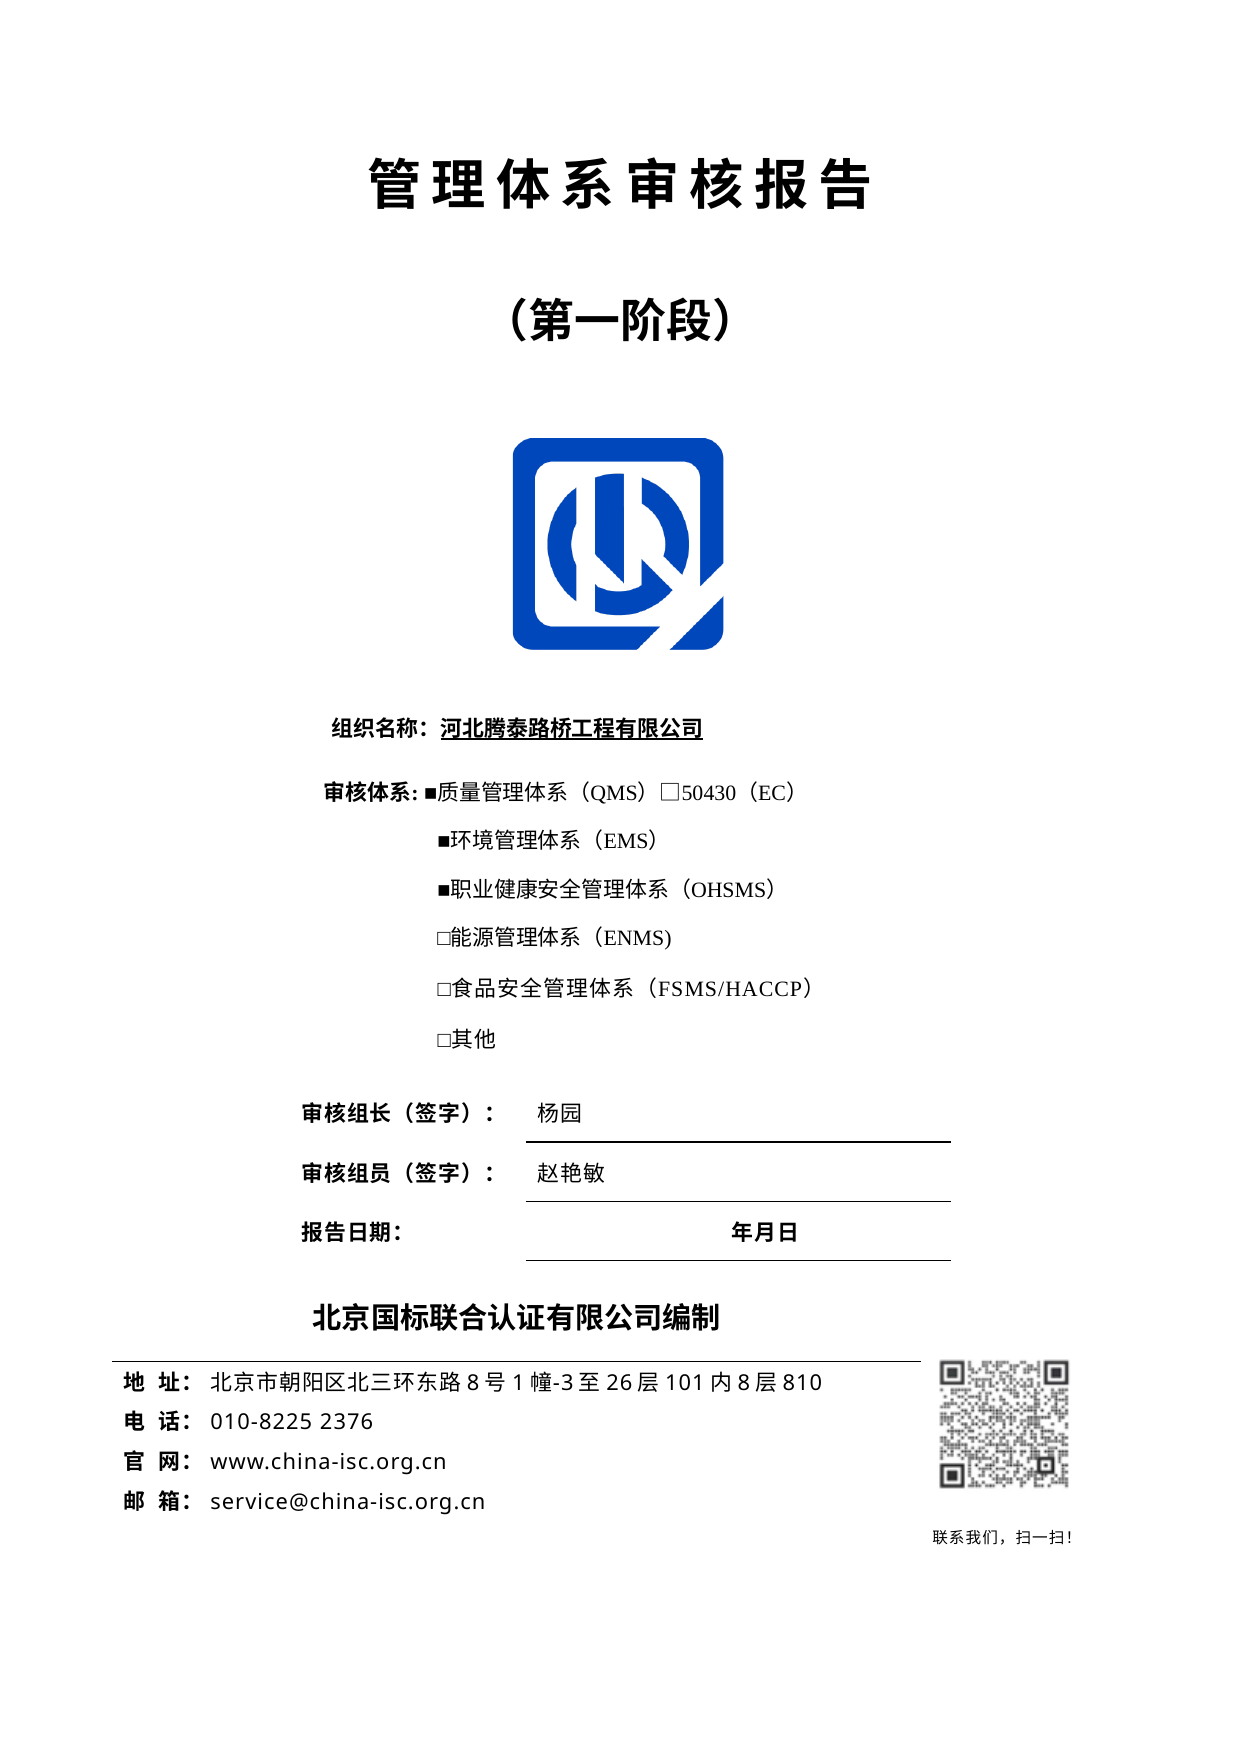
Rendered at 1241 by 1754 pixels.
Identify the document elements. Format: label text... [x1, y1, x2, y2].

table_header 杨园 [526, 1083, 951, 1141]
text ■环境管理体系（EMS） [112, 823, 1128, 855]
text （第一阶段） [112, 269, 1128, 367]
text 审核体系: ■质量管理体系（QMS）□50430（EC） [112, 774, 1128, 807]
text 组织名称：河北腾泰路桥工程有限公司 [112, 710, 1128, 743]
text ■职业健康安全管理体系（OHSMS） [112, 871, 1128, 904]
picture [512, 438, 724, 650]
table_cell 报告日期： [290, 1201, 526, 1259]
table_cell 赵艳敏 [526, 1143, 951, 1201]
text 管理体系审核报告 [112, 132, 1128, 230]
table_header 审核组长（签字）： [290, 1083, 526, 1141]
text □能源管理体系（ENMS) [112, 919, 1128, 952]
text □其他 [437, 1021, 1128, 1054]
table_header 联系我们，扫一扫！ [921, 1283, 1150, 1556]
text □食品安全管理体系（FSMS/HACCP） [437, 971, 1128, 1003]
table_cell 地 址： 北京市朝阳区北三环东路8号1幢-3至26层101内8层810 电 话： 010-8225 2376 官 网： www.china-isc.org.cn 邮 箱： service@china-isc.org.cn [112, 1362, 921, 1556]
picture [932, 1355, 1078, 1498]
table_cell 年月日 [526, 1202, 951, 1259]
table_cell 审核组员（签字）： [290, 1141, 526, 1201]
table_header 北京国标联合认证有限公司编制 [112, 1283, 921, 1361]
